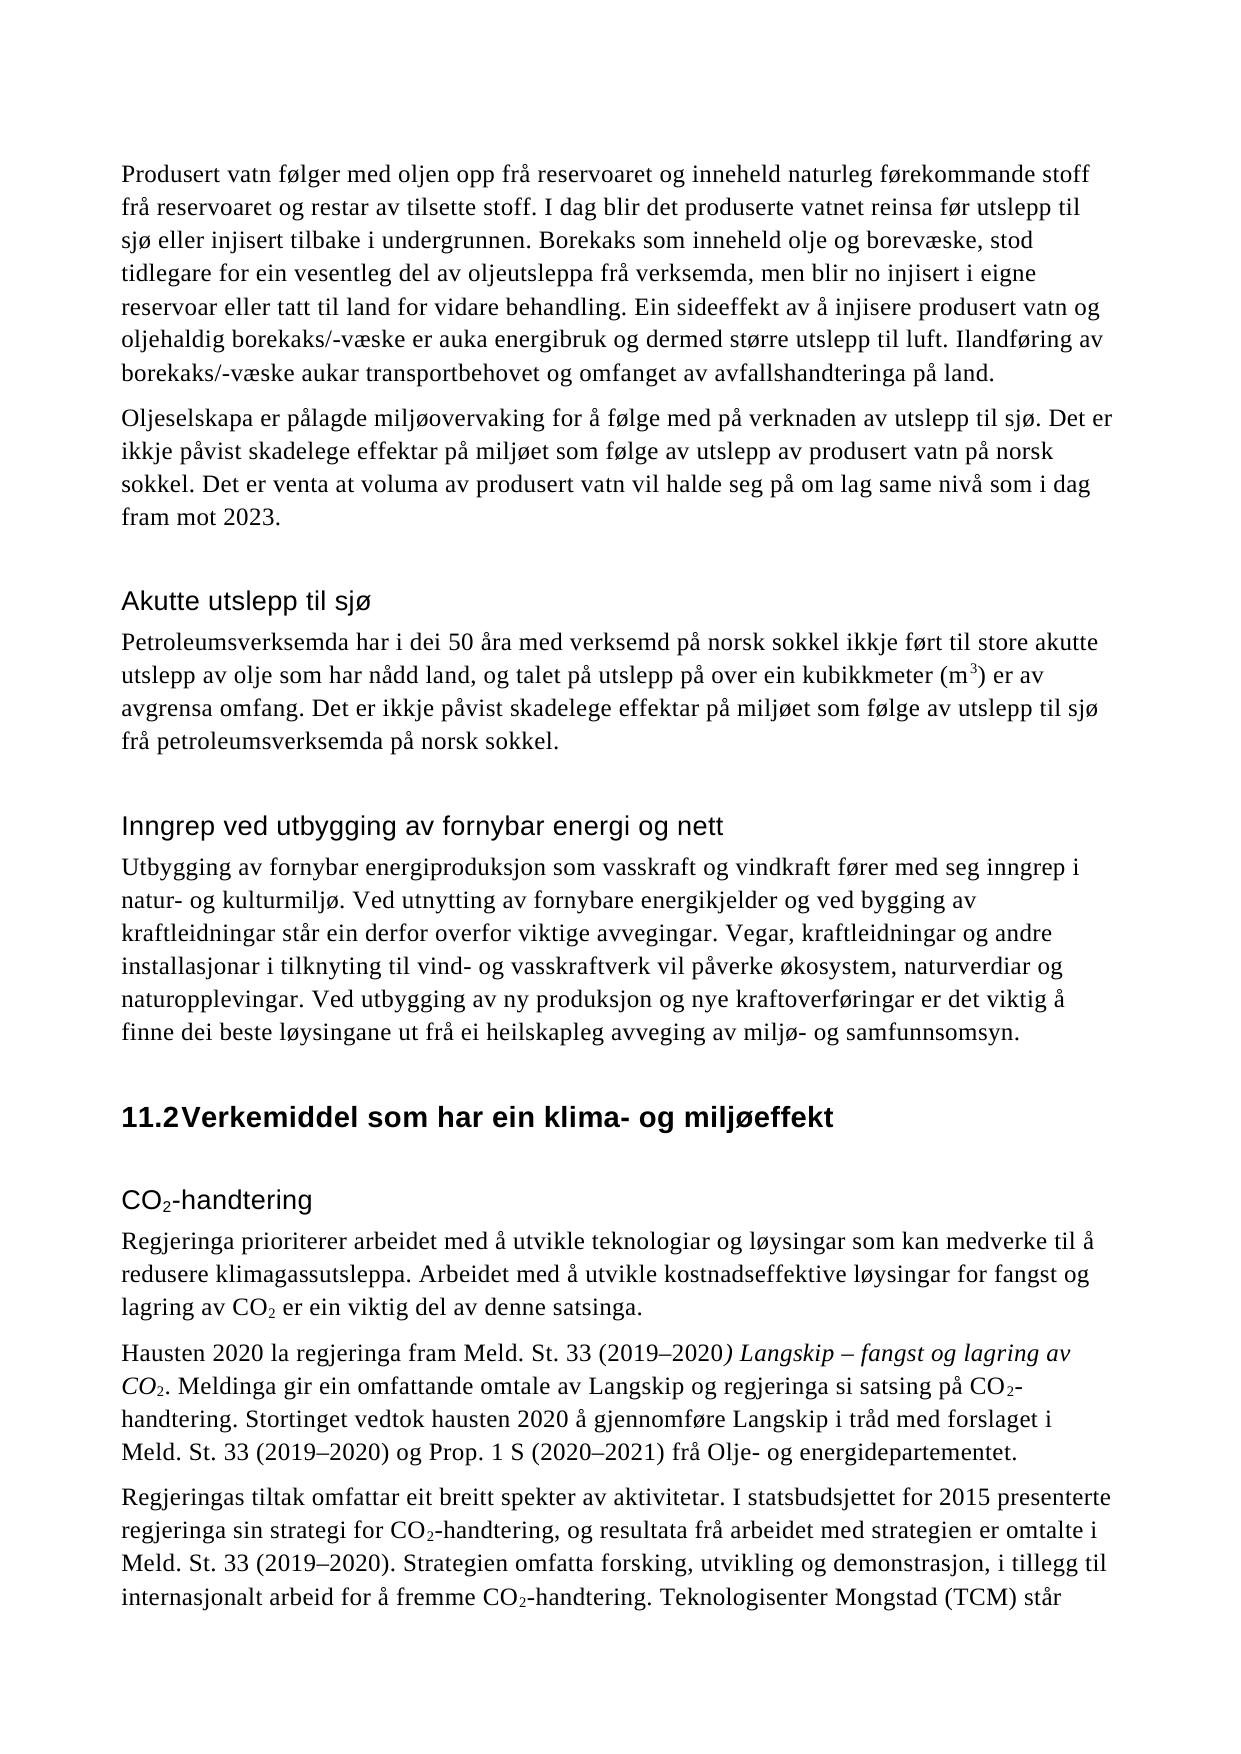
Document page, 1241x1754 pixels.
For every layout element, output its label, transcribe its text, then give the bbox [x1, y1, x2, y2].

subtitle Verkemiddel som har ein klima- og miljøeffekt [121, 1100, 1119, 1133]
text CO2-handtering [121, 1184, 1119, 1215]
text Inngrep ved utbygging av fornybar energi og nett [121, 809, 1119, 841]
text Utbygging av fornybar energiproduksjon som vasskraft og vindkraft fører med seg inngrep i natur- og kulturmiljø. Ved utnytting av fornybare energikjelder og ved bygging av kraftleidningar står ein derfor overfor viktige avvegingar. Vegar, kraftleidningar og andre installasjonar i tilknyting til vind- og vasskraftverk vil påverke økosystem, naturverdiar og naturopplevingar. Ved utbygging av ny produksjon og nye kraftoverføringar er det viktig å finne dei beste løysingane ut frå ei heilskapleg avveging av miljø- og samfunnsomsyn. [121, 852, 1119, 1046]
text Petroleumsverksemda har i dei 50 åra med verksemd på norsk sokkel ikkje ført til store akutte utslepp av olje som har nådd land, og talet på utslepp på over ein kubikkmeter (m3) er av avgrensa omfang. Det er ikkje påvist skadelege effektar på miljøet som følge av utslepp til sjø frå petroleumsverksemda på norsk sokkel. [121, 627, 1119, 755]
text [121, 1482, 1119, 1610]
text Regjeringa prioriterer arbeidet med å utvikle teknologiar og løysingar som kan medverke til å redusere klimagassutsleppa. Arbeidet med å utvikle kostnadseffektive løysingar for fangst og lagring av CO2 er ein viktig del av denne satsinga. [121, 1226, 1119, 1321]
text Hausten 2020 la regjeringa fram Meld. St. 33 (2019–2020) Langskip – fangst og lagring av CO2. Meldinga gir ein omfattande omtale av Langskip og regjeringa si satsing på CO2-handtering. Stortinget vedtok hausten 2020 å gjennomføre Langskip i tråd med forslaget i Meld. St. 33 (2019–2020) og Prop. 1 S (2020–2021) frå Olje- og energidepartementet. [121, 1338, 1119, 1466]
text Produsert vatn følger med oljen opp frå reservoaret og inneheld naturleg førekommande stoff frå reservoaret og restar av tilsette stoff. I dag blir det produserte vatnet reinsa før utslepp til sjø eller injisert tilbake i undergrunnen. Borekaks som inneheld olje og borevæske, stod tidlegare for ein vesentleg del av oljeutsleppa frå verksemda, men blir no injisert i eigne reservoar eller tatt til land for vidare behandling. Ein sideeffekt av å injisere produsert vatn og oljehaldig borekaks/-væske er auka energibruk og dermed større utslepp til luft. Ilandføring av borekaks/-væske aukar transportbehovet og omfanget av avfallshandteringa på land. [121, 159, 1119, 386]
text Oljeselskapa er pålagde miljøovervaking for å følge med på verknaden av utslepp til sjø. Det er ikkje påvist skadelege effektar på miljøet som følge av utslepp av produsert vatn på norsk sokkel. Det er venta at voluma av produsert vatn vil halde seg på om lag same nivå som i dag fram mot 2023. [121, 403, 1119, 531]
text Akutte utslepp til sjø [121, 585, 1119, 616]
